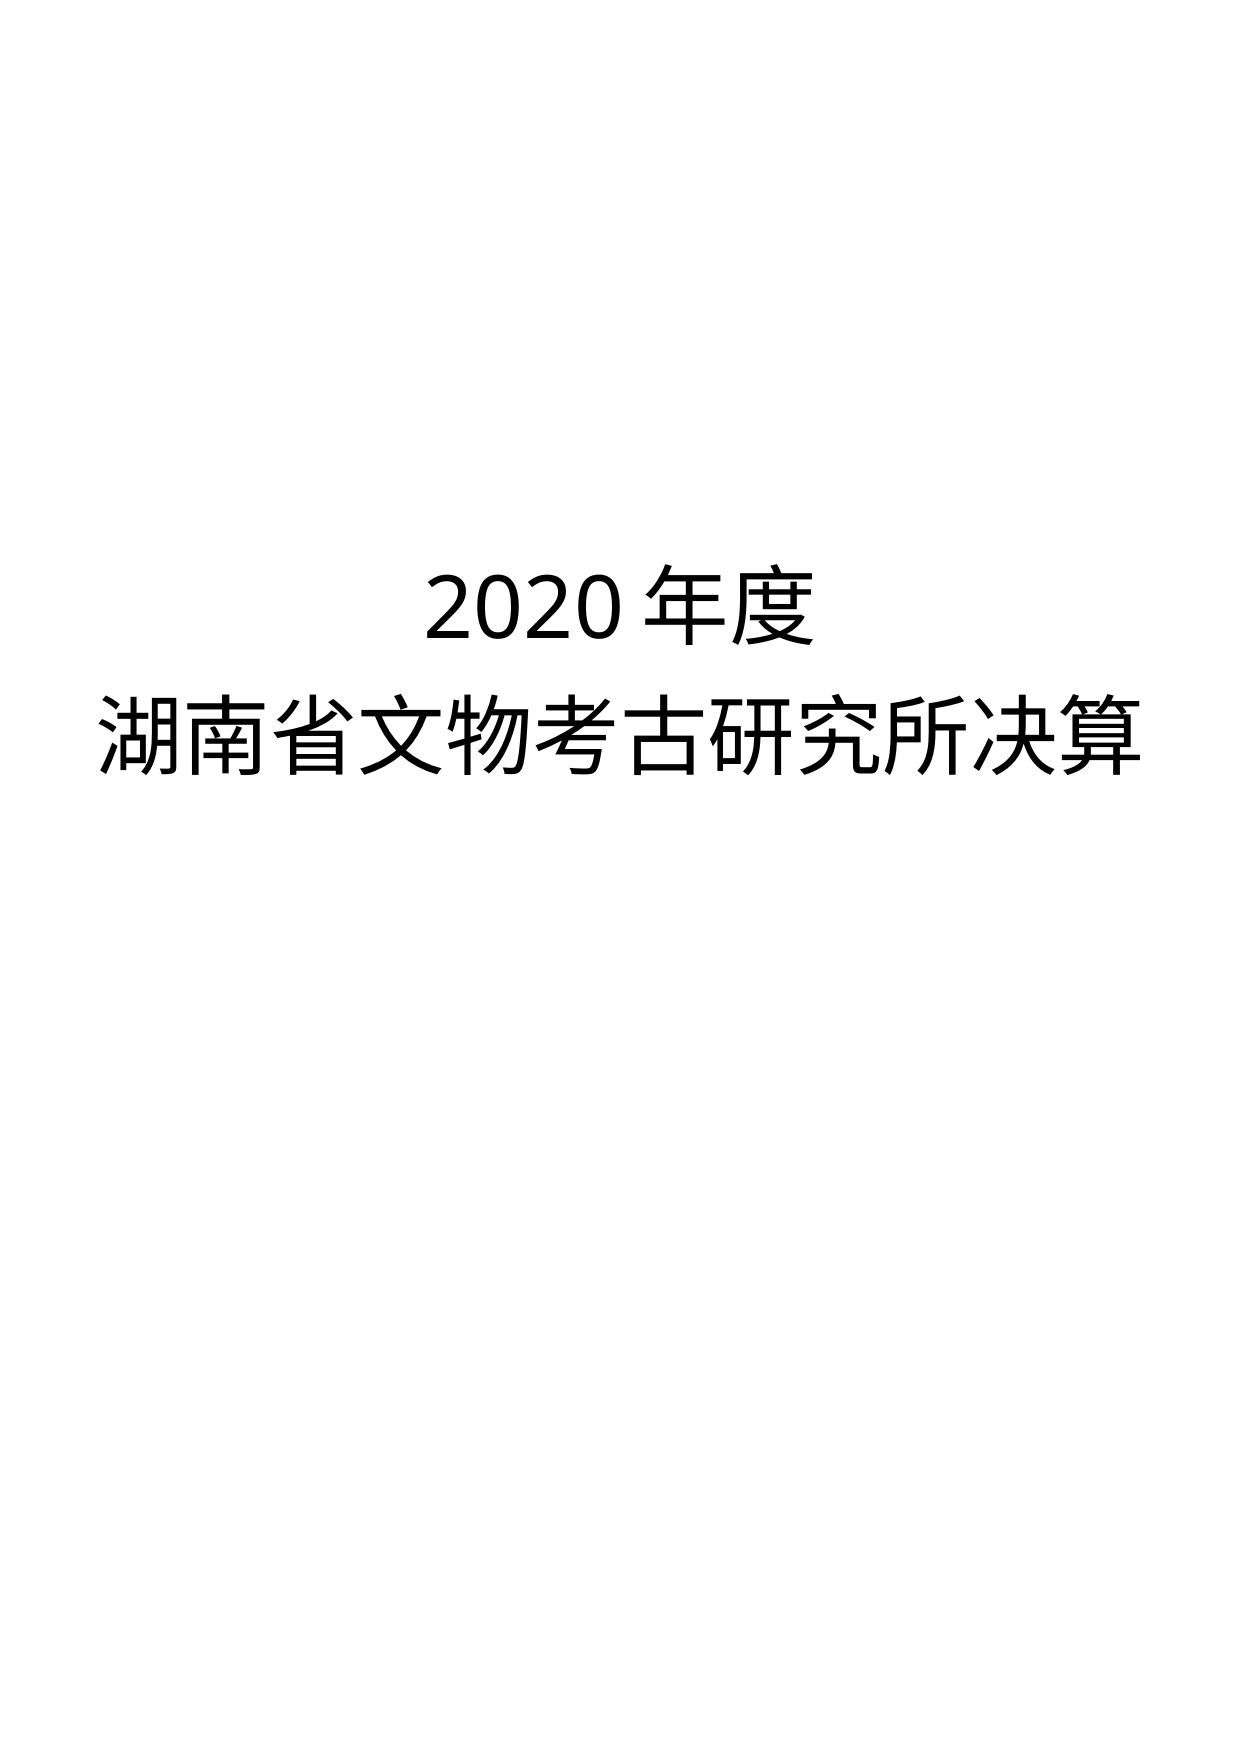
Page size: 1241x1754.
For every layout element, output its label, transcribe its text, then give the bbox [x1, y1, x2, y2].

text 2020年度 [75, 536, 1165, 666]
text 湖南省文物考古研究所决算 [75, 666, 1165, 796]
